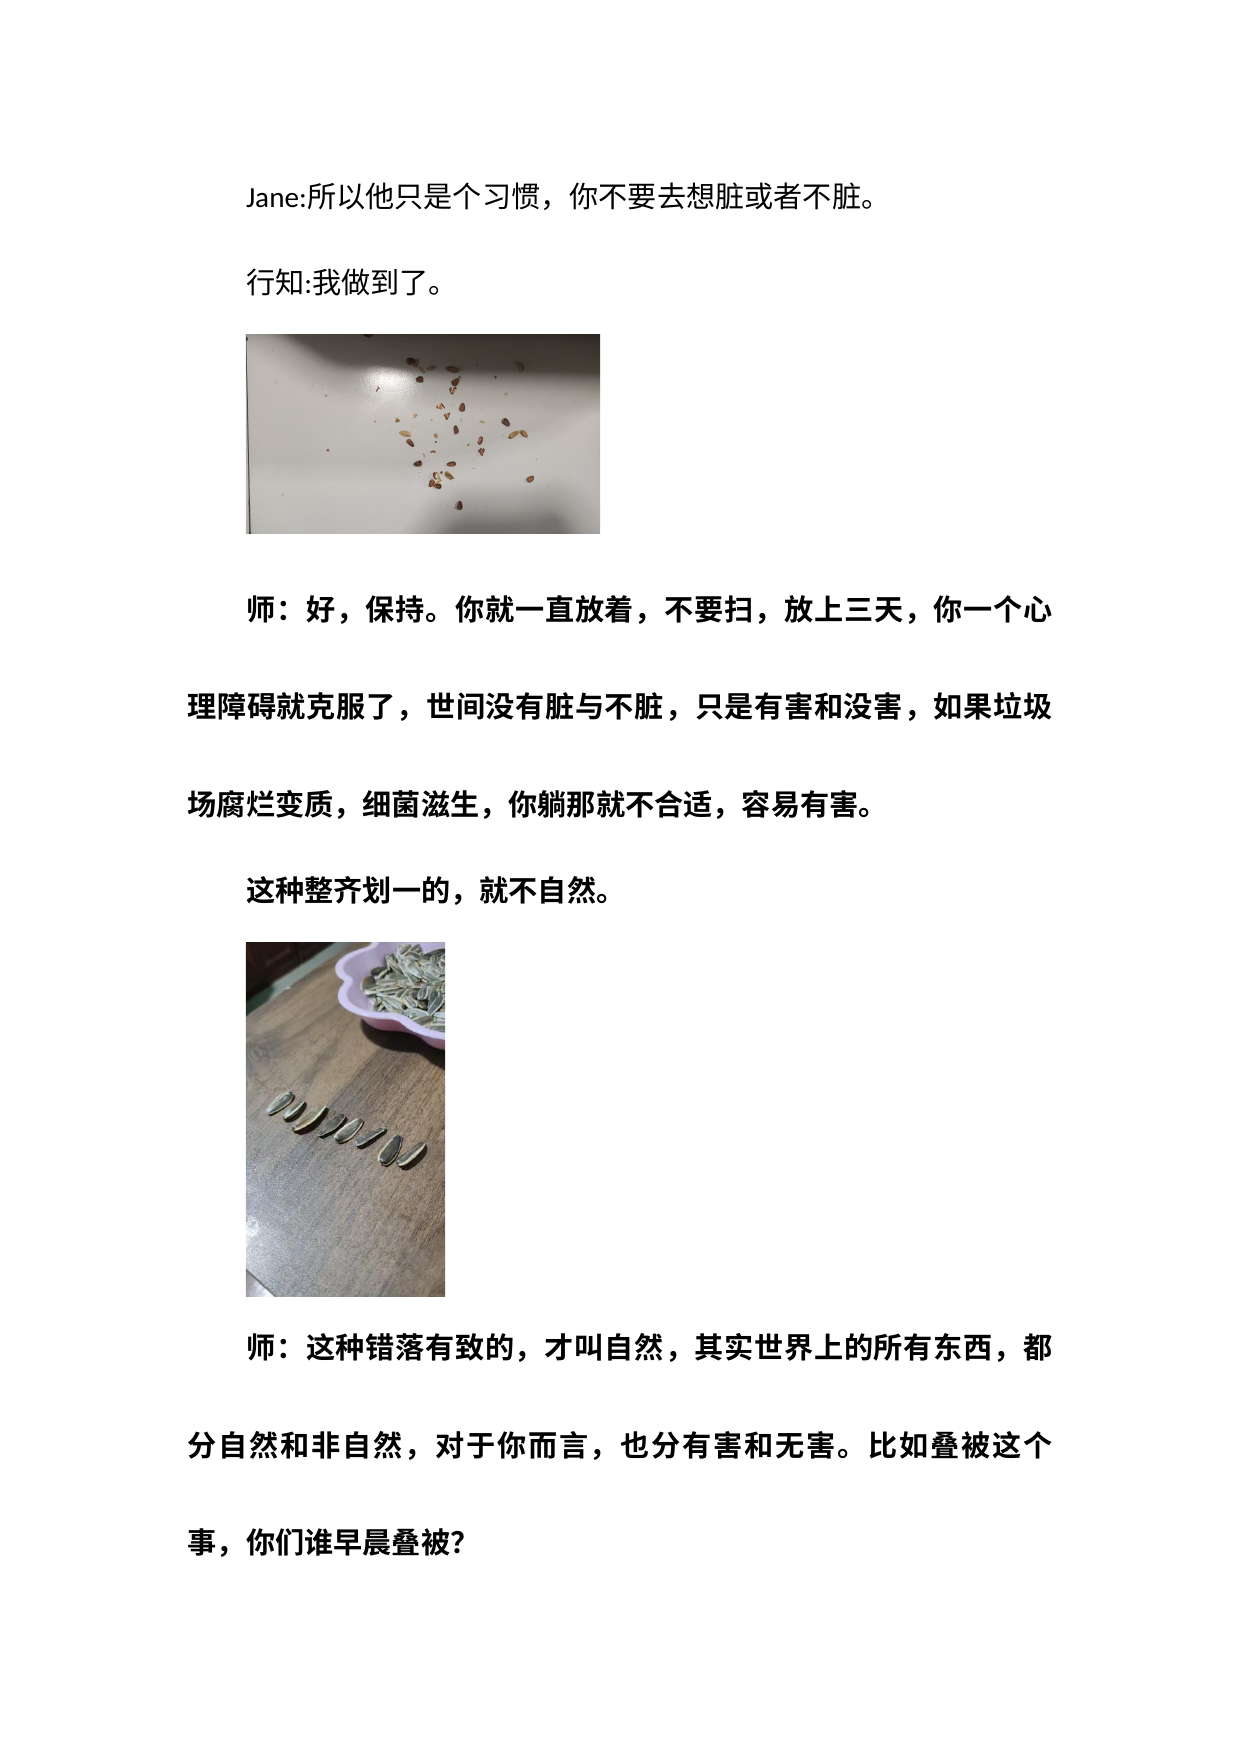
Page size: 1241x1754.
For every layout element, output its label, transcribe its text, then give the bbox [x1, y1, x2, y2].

text Jane:所以他只是个习惯，你不要去想脏或者不脏。 [187, 162, 1053, 227]
picture [245, 334, 601, 534]
picture [245, 942, 446, 1297]
text 师：好，保持。你就一直放着，不要扫，放上三天，你一个心理障碍就克服了，世间没有脏与不脏，只是有害和没害，如果垃圾场腐烂变质，细菌滋生，你躺那就不合适，容易有害。 [187, 575, 1053, 835]
text 这种整齐划一的，就不自然。 [187, 856, 1053, 921]
text 行知:我做到了。 [187, 248, 1053, 313]
text 师：这种错落有致的，才叫自然，其实世界上的所有东西，都分自然和非自然，对于你而言，也分有害和无害。比如叠被这个事，你们谁早晨叠被？ [187, 1313, 1053, 1573]
